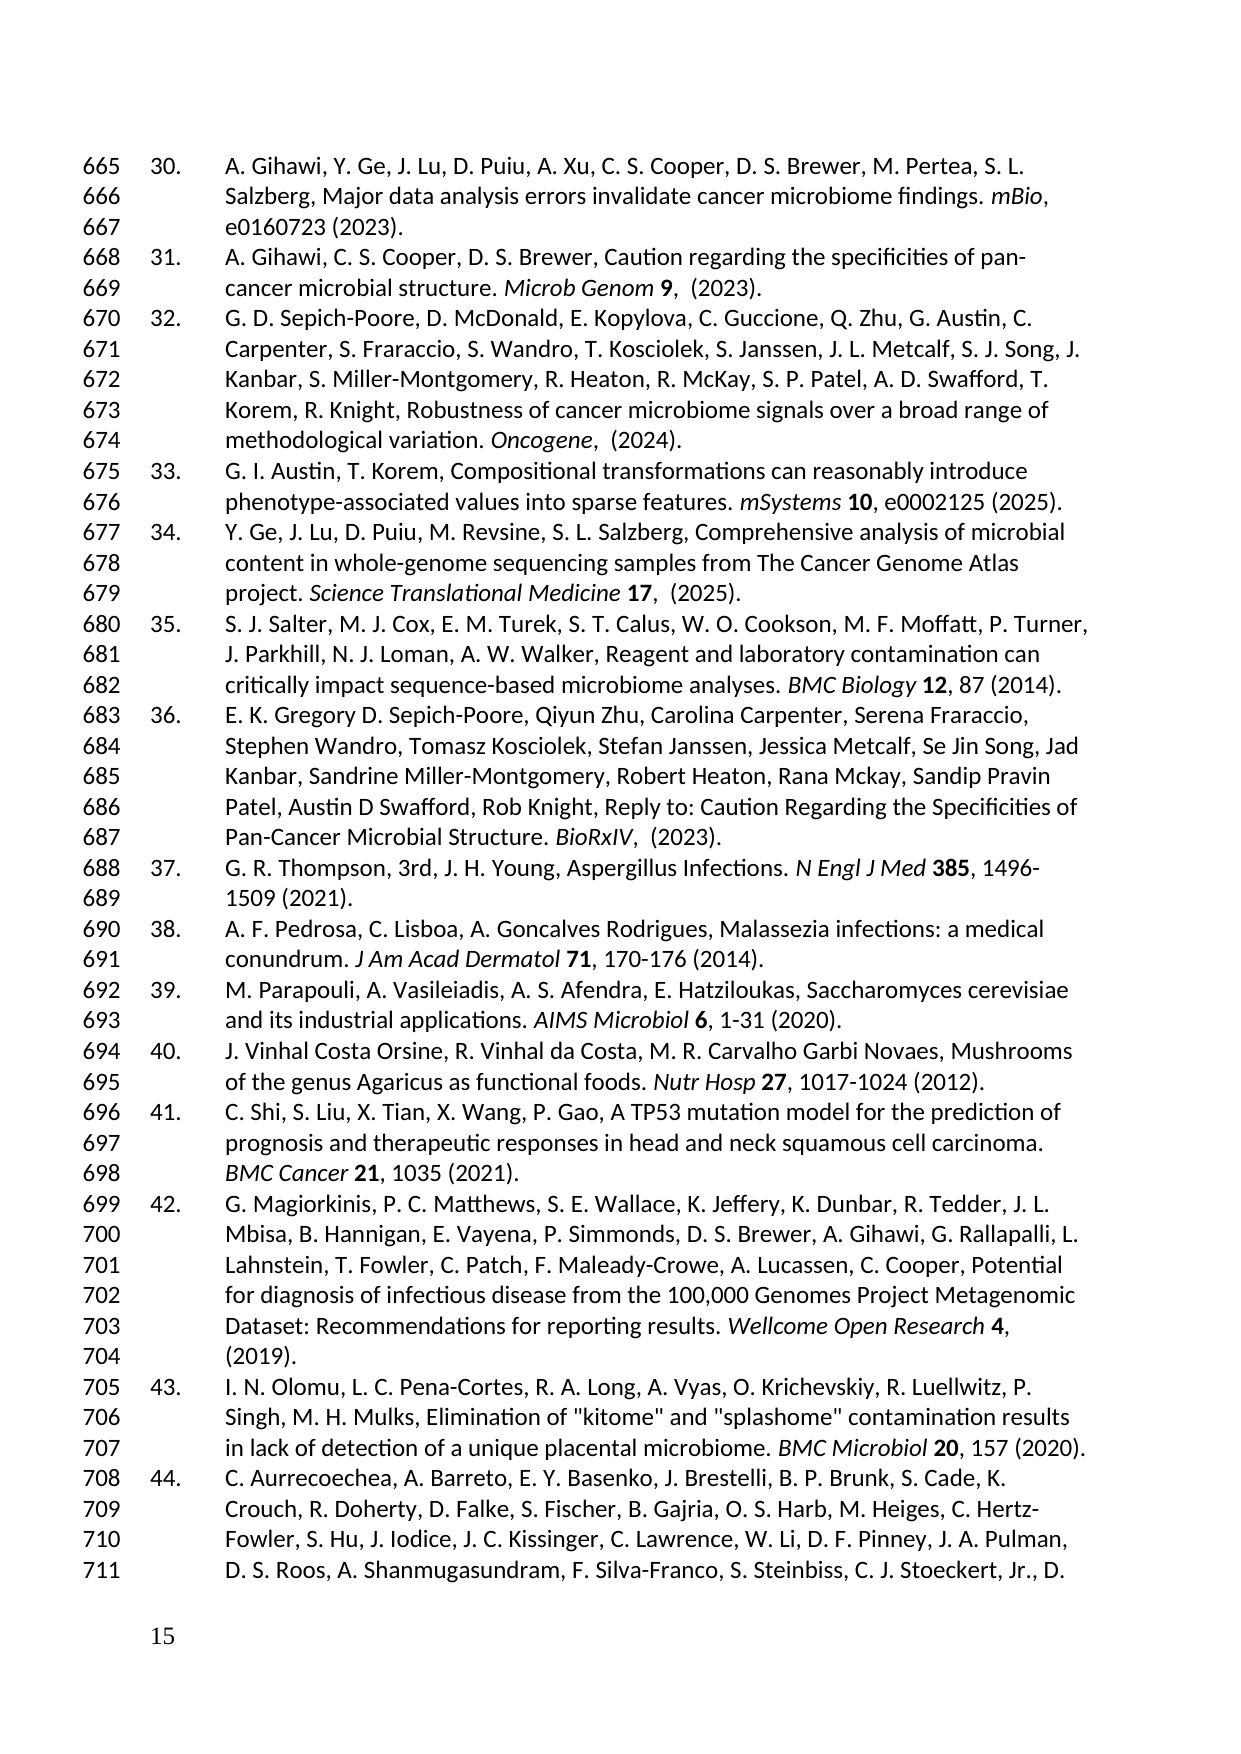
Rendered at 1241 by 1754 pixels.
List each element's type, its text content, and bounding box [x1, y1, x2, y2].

text 38. A. F. Pedrosa, C. Lisboa, A. Goncalves Rodrigues, Malassezia infections: a medical conundrum. J Am Acad Dermatol 71, 170-176 (2014). [150, 913, 1090, 974]
text 41. C. Shi, S. Liu, X. Tian, X. Wang, P. Gao, A TP53 mutation model for the prediction of prognosis and therapeutic responses in head and neck squamous cell carcinoma. BMC Cancer 21, 1035 (2021). [150, 1096, 1090, 1188]
text 36. E. K. Gregory D. Sepich-Poore, Qiyun Zhu, Carolina Carpenter, Serena Fraraccio, Stephen Wandro, Tomasz Kosciolek, Stefan Janssen, Jessica Metcalf, Se Jin Song, Jad Kanbar, Sandrine Miller-Montgomery, Robert Heaton, Rana Mckay, Sandip Pravin Patel, Austin D Swafford, Rob Knight, Reply to: Caution Regarding the Specificities of Pan-Cancer Microbial Structure. BioRxIV, (2023). [150, 699, 1090, 852]
text 43. I. N. Olomu, L. C. Pena-Cortes, R. A. Long, A. Vyas, O. Krichevskiy, R. Luellwitz, P. Singh, M. H. Mulks, Elimination of "kitome" and "splashome" contamination results in lack of detection of a unique placental microbiome. BMC Microbiol 20, 157 (2020). [150, 1371, 1090, 1462]
text 39. M. Parapouli, A. Vasileiadis, A. S. Afendra, E. Hatziloukas, Saccharomyces cerevisiae and its industrial applications. AIMS Microbiol 6, 1-31 (2020). [150, 974, 1090, 1035]
text 31. A. Gihawi, C. S. Cooper, D. S. Brewer, Caution regarding the specificities of pan-cancer microbial structure. Microb Genom 9, (2023). [150, 242, 1090, 303]
text 42. G. Magiorkinis, P. C. Matthews, S. E. Wallace, K. Jeffery, K. Dunbar, R. Tedder, J. L. Mbisa, B. Hannigan, E. Vayena, P. Simmonds, D. S. Brewer, A. Gihawi, G. Rallapalli, L. Lahnstein, T. Fowler, C. Patch, F. Maleady-Crowe, A. Lucassen, C. Cooper, Potential for diagnosis of infectious disease from the 100,000 Genomes Project Metagenomic Dataset: Recommendations for reporting results. Wellcome Open Research 4, (2019). [150, 1188, 1090, 1371]
text 37. G. R. Thompson, 3rd, J. H. Young, Aspergillus Infections. N Engl J Med 385, 1496-1509 (2021). [150, 852, 1090, 913]
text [150, 1462, 1090, 1584]
text 30. A. Gihawi, Y. Ge, J. Lu, D. Puiu, A. Xu, C. S. Cooper, D. S. Brewer, M. Pertea, S. L. Salzberg, Major data analysis errors invalidate cancer microbiome findings. mBio, e0160723 (2023). [150, 150, 1090, 242]
text 33. G. I. Austin, T. Korem, Compositional transformations can reasonably introduce phenotype-associated values into sparse features. mSystems 10, e0002125 (2025). [150, 455, 1090, 516]
text 34. Y. Ge, J. Lu, D. Puiu, M. Revsine, S. L. Salzberg, Comprehensive analysis of microbial content in whole-genome sequencing samples from The Cancer Genome Atlas project. Science Translational Medicine 17, (2025). [150, 516, 1090, 608]
text 32. G. D. Sepich-Poore, D. McDonald, E. Kopylova, C. Guccione, Q. Zhu, G. Austin, C. Carpenter, S. Fraraccio, S. Wandro, T. Kosciolek, S. Janssen, J. L. Metcalf, S. J. Song, J. Kanbar, S. Miller-Montgomery, R. Heaton, R. McKay, S. P. Patel, A. D. Swafford, T. Korem, R. Knight, Robustness of cancer microbiome signals over a broad range of methodological variation. Oncogene, (2024). [150, 303, 1090, 455]
text 35. S. J. Salter, M. J. Cox, E. M. Turek, S. T. Calus, W. O. Cookson, M. F. Moffatt, P. Turner, J. Parkhill, N. J. Loman, A. W. Walker, Reagent and laboratory contamination can critically impact sequence-based microbiome analyses. BMC Biology 12, 87 (2014). [150, 608, 1090, 699]
text 40. J. Vinhal Costa Orsine, R. Vinhal da Costa, M. R. Carvalho Garbi Novaes, Mushrooms of the genus Agaricus as functional foods. Nutr Hosp 27, 1017-1024 (2012). [150, 1035, 1090, 1096]
